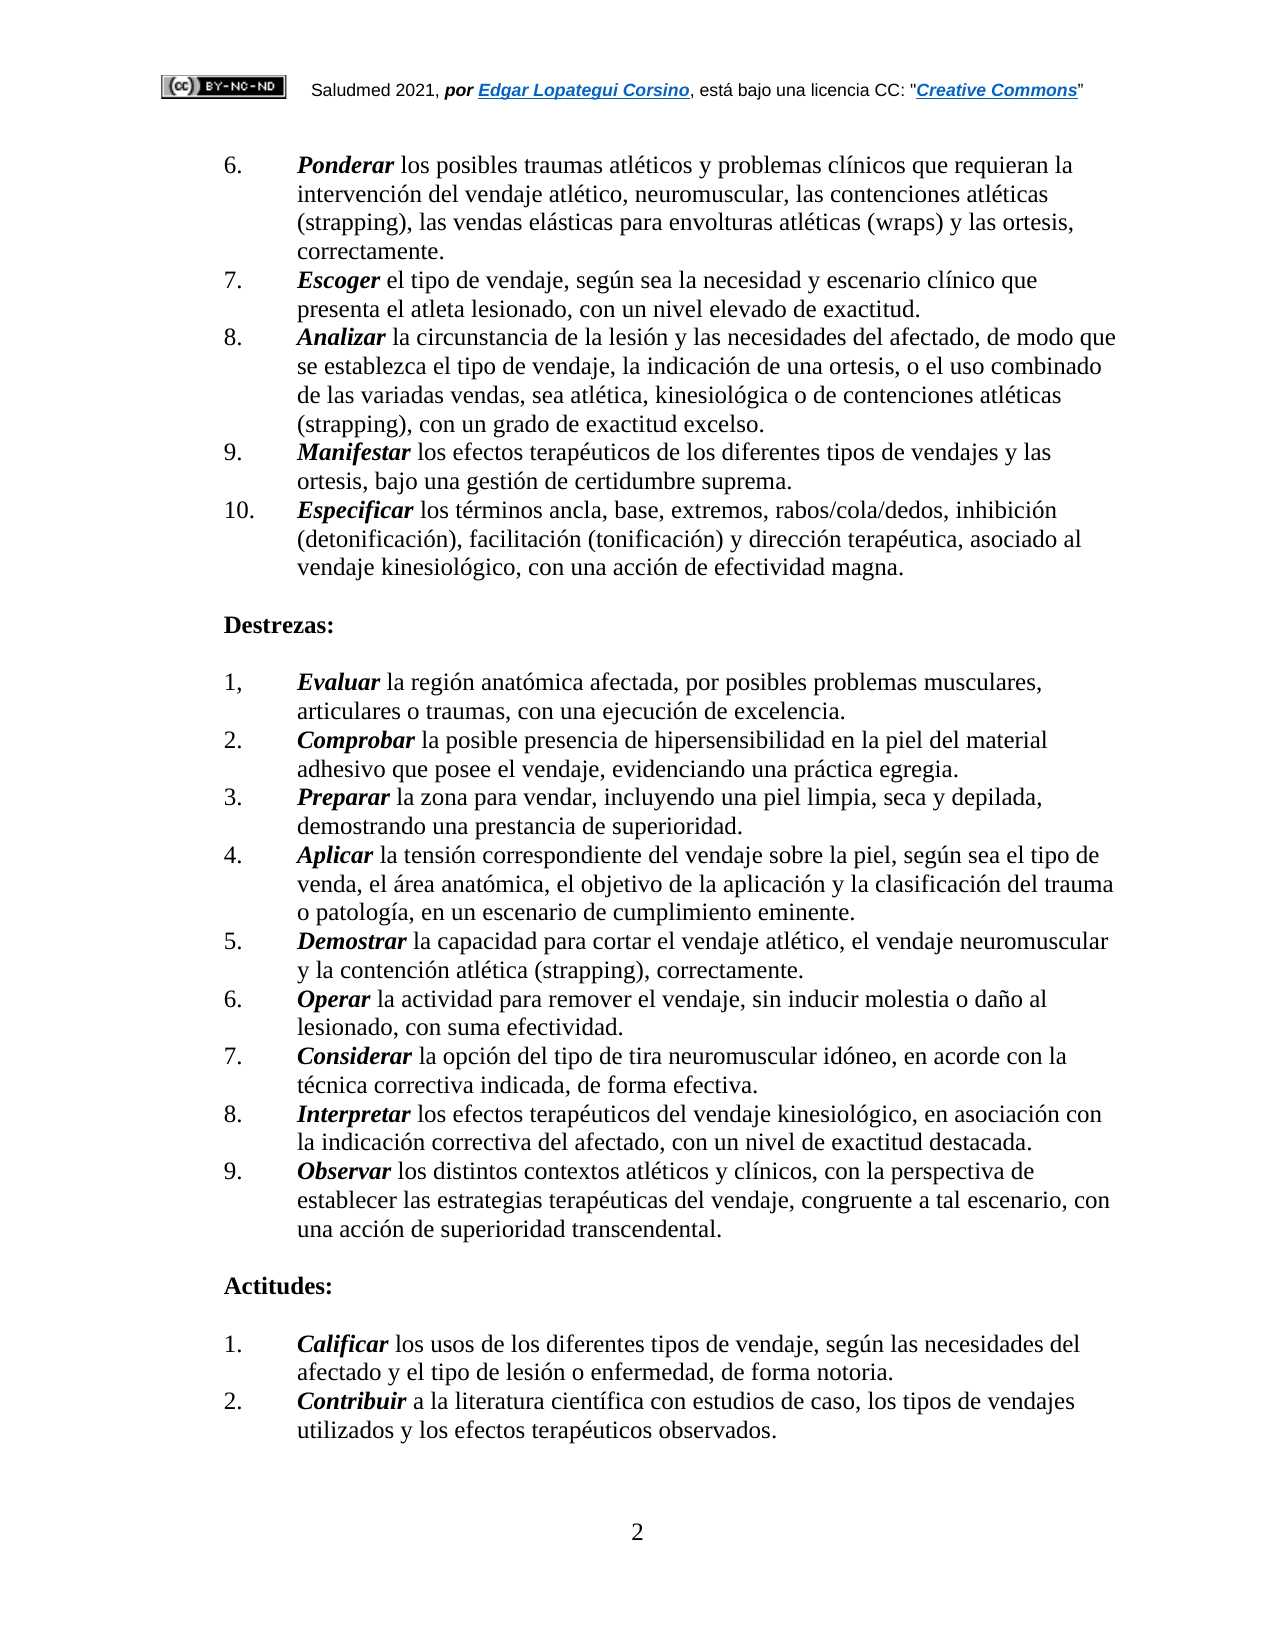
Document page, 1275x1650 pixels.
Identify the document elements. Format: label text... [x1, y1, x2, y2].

text 6. Ponderar los posibles traumas atléticos y problemas clínicos que requieran la intervención del vendaje atlético, neuromuscular, las contenciones atléticas (strapping), las vendas elásticas para envolturas atléticas (wraps) y las ortesis, correctamente. [223, 150, 1125, 265]
text 2. Comprobar la posible presencia de hipersensibilidad en la piel del material adhesivo que posee el vendaje, evidenciando una práctica egregia. [223, 725, 1125, 782]
picture [161, 75, 287, 99]
text 1. Calificar los usos de los diferentes tipos de vendaje, según las necesidades del afectado y el tipo de lesión o enfermedad, de forma notoria. [223, 1329, 1125, 1386]
text 9. Manifestar los efectos terapéuticos de los diferentes tipos de vendajes y las ortesis, bajo una gestión de certidumbre suprema. [223, 437, 1125, 495]
text 8. Analizar la circunstancia de la lesión y las necesidades del afectado, de modo que se establezca el tipo de vendaje, la indicación de una ortesis, o el uso combinado de las variadas vendas, sea atlética, kinesiológica o de contenciones atléticas (strapping), con un grado de exactitud excelso. [223, 322, 1125, 437]
text Actitudes: [150, 1271, 1125, 1300]
text 2. Contribuir a la literatura científica con estudios de caso, los tipos de vendajes utilizados y los efectos terapéuticos observados. [223, 1386, 1125, 1444]
text 7. Escoger el tipo de vendaje, según sea la necesidad y escenario clínico que presenta el atleta lesionado, con un nivel elevado de exactitud. [223, 265, 1125, 322]
text Destrezas: [150, 610, 1125, 639]
text 5. Demostrar la capacidad para cortar el vendaje atlético, el vendaje neuromuscular y la contención atlética (strapping), correctamente. [223, 926, 1125, 984]
text 4. Aplicar la tensión correspondiente del vendaje sobre la piel, según sea el tipo de venda, el área anatómica, el objetivo de la aplicación y la clasificación del trauma o patología, en un escenario de cumplimiento eminente. [223, 840, 1125, 926]
text 10. Especificar los términos ancla, base, extremos, rabos/cola/dedos, inhibición (detonificación), facilitación (tonificación) y dirección terapéutica, asociado al vendaje kinesiológico, con una acción de efectividad magna. [223, 495, 1125, 581]
text 1, Evaluar la región anatómica afectada, por posibles problemas musculares, articulares o traumas, con una ejecución de excelencia. [223, 667, 1125, 725]
text 6. Operar la actividad para remover el vendaje, sin inducir molestia o daño al lesionado, con suma efectividad. [223, 984, 1125, 1041]
text 8. Interpretar los efectos terapéuticos del vendaje kinesiológico, en asociación con la indicación correctiva del afectado, con un nivel de exactitud destacada. [223, 1099, 1125, 1156]
text 7. Considerar la opción del tipo de tira neuromuscular idóneo, en acorde con la técnica correctiva indicada, de forma efectiva. [223, 1041, 1125, 1099]
text 3. Preparar la zona para vendar, incluyendo una piel limpia, seca y depilada, demostrando una prestancia de superioridad. [223, 782, 1125, 840]
text 9. Observar los distintos contextos atléticos y clínicos, con la perspectiva de establecer las estrategias terapéuticas del vendaje, congruente a tal escenario, con una acción de superioridad transcendental. [223, 1156, 1125, 1242]
